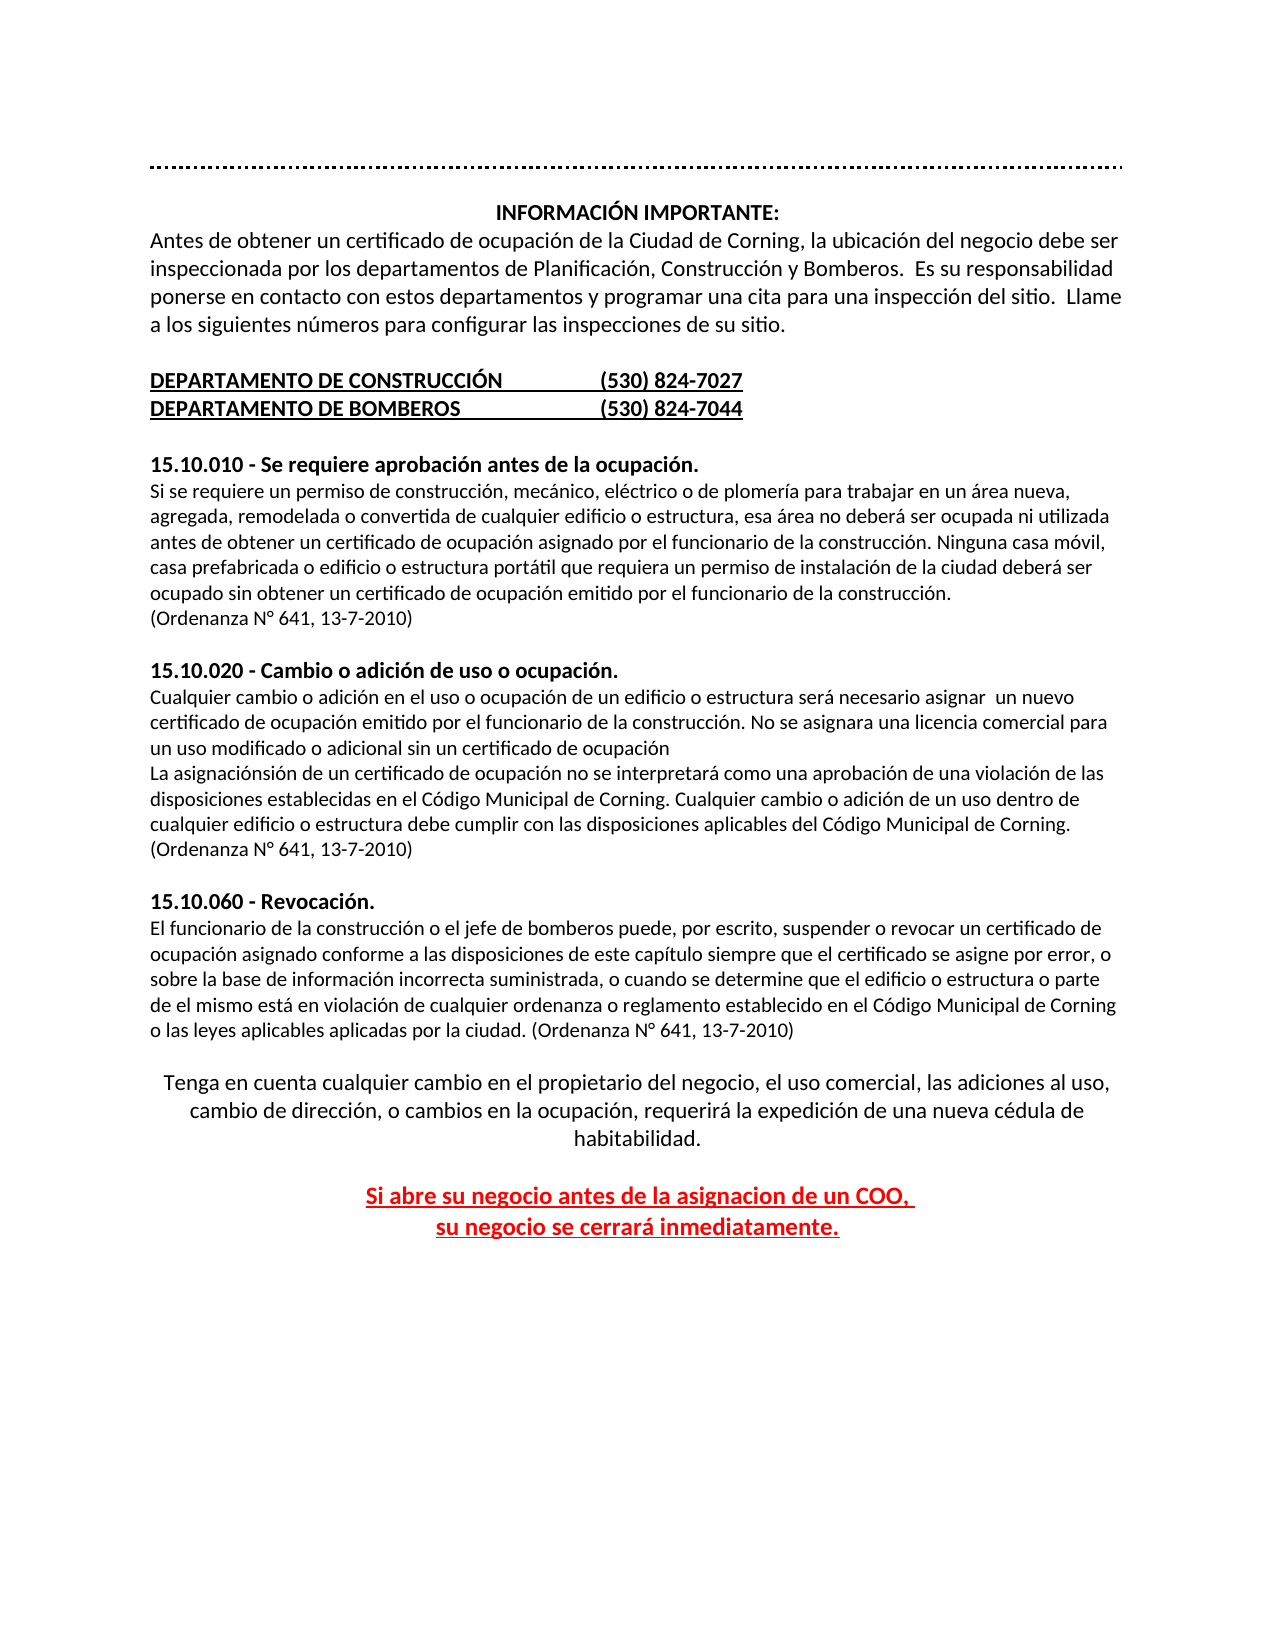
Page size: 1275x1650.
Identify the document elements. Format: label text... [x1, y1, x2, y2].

text Tenga en cuenta cualquier cambio en el propietario del negocio, el uso comercial, las adiciones al uso, cambio de dirección, o cambios en la ocupación, requerirá la expedición de una nueva cédula de habitabilidad. [150, 1068, 1125, 1152]
text Cualquier cambio o adición en el uso o ocupación de un edificio o estructura será necesario asignar un nuevo certificado de ocupación emitido por el funcionario de la construcción. No se asignara una licencia comercial para un uso modificado o adicional sin un certificado de ocupación [150, 684, 1125, 760]
text 15.10.060 - Revocación. [150, 887, 1125, 916]
text La asignaciónsión de un certificado de ocupación no se interpretará como una aprobación de una violación de las disposiciones establecidas en el Código Municipal de Corning. Cualquier cambio o adición de un uso dentro de cualquier edificio o estructura debe cumplir con las disposiciones aplicables del Código Municipal de Corning. (Ordenanza N° 641, 13-7-2010) [150, 760, 1125, 862]
text INFORMACIÓN IMPORTANTE: [150, 198, 1125, 226]
text 15.10.020 - Cambio o adición de uso o ocupación. [150, 656, 1125, 684]
text su negocio se cerrará inmediatamente. [150, 1211, 1125, 1241]
text El funcionario de la construcción o el jefe de bomberos puede, por escrito, suspender o revocar un certificado de ocupación asignado conforme a las disposiciones de este capítulo siempre que el certificado se asigne por error, o sobre la base de información incorrecta suministrada, o cuando se determine que el edificio o estructura o parte de el mismo está en violación de cualquier ordenanza o reglamento establecido en el Código Municipal de Corning o las leyes aplicables aplicadas por la ciudad. (Ordenanza N° 641, 13-7-2010) [150, 916, 1125, 1043]
text DEPARTAMENTO DE CONSTRUCCIÓN (530) 824-7027 [150, 366, 1125, 394]
text Si abre su negocio antes de la asignacion de un COO, [150, 1180, 1125, 1211]
text Antes de obtener un certificado de ocupación de la Ciudad de Corning, la ubicación del negocio debe ser inspeccionada por los departamentos de Planificación, Construcción y Bomberos. Es su responsabilidad ponerse en contacto con estos departamentos y programar una cita para una inspección del sitio. Llame a los siguientes números para configurar las inspecciones de su sitio. [150, 226, 1125, 338]
text DEPARTAMENTO DE BOMBEROS (530) 824-7044 [150, 394, 1125, 422]
text Si se requiere un permiso de construcción, mecánico, eléctrico o de plomería para trabajar en un área nueva, agregada, remodelada o convertida de cualquier edificio o estructura, esa área no deberá ser ocupada ni utilizada antes de obtener un certificado de ocupación asignado por el funcionario de la construcción. Ninguna casa móvil, casa prefabricada o edificio o estructura portátil que requiera un permiso de instalación de la ciudad deberá ser ocupado sin obtener un certificado de ocupación emitido por el funcionario de la construcción. [150, 478, 1125, 605]
text 15.10.010 - Se requiere aprobación antes de la ocupación. [150, 450, 1125, 478]
text (Ordenanza N° 641, 13-7-2010) [150, 605, 1125, 631]
